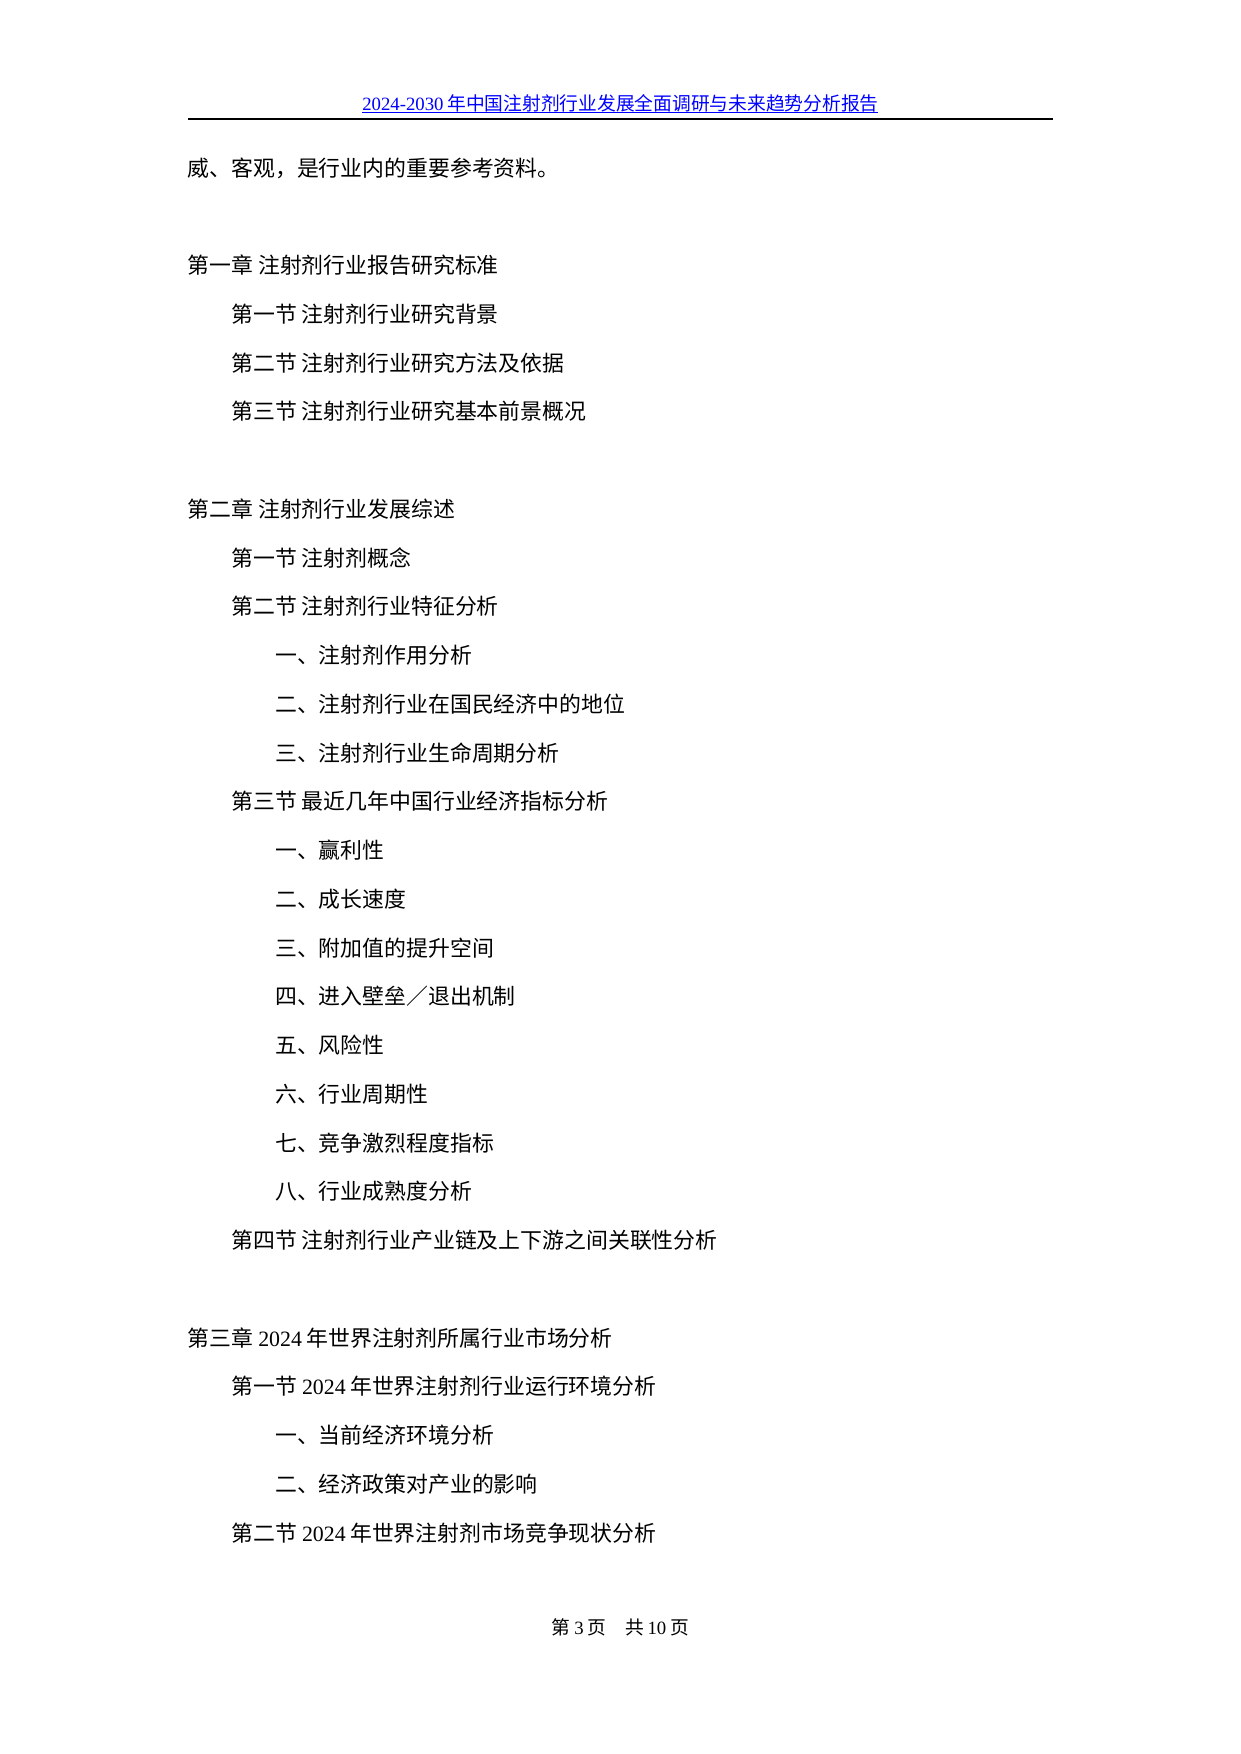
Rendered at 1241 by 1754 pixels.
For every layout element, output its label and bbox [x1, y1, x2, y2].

text [187, 150, 1053, 1548]
